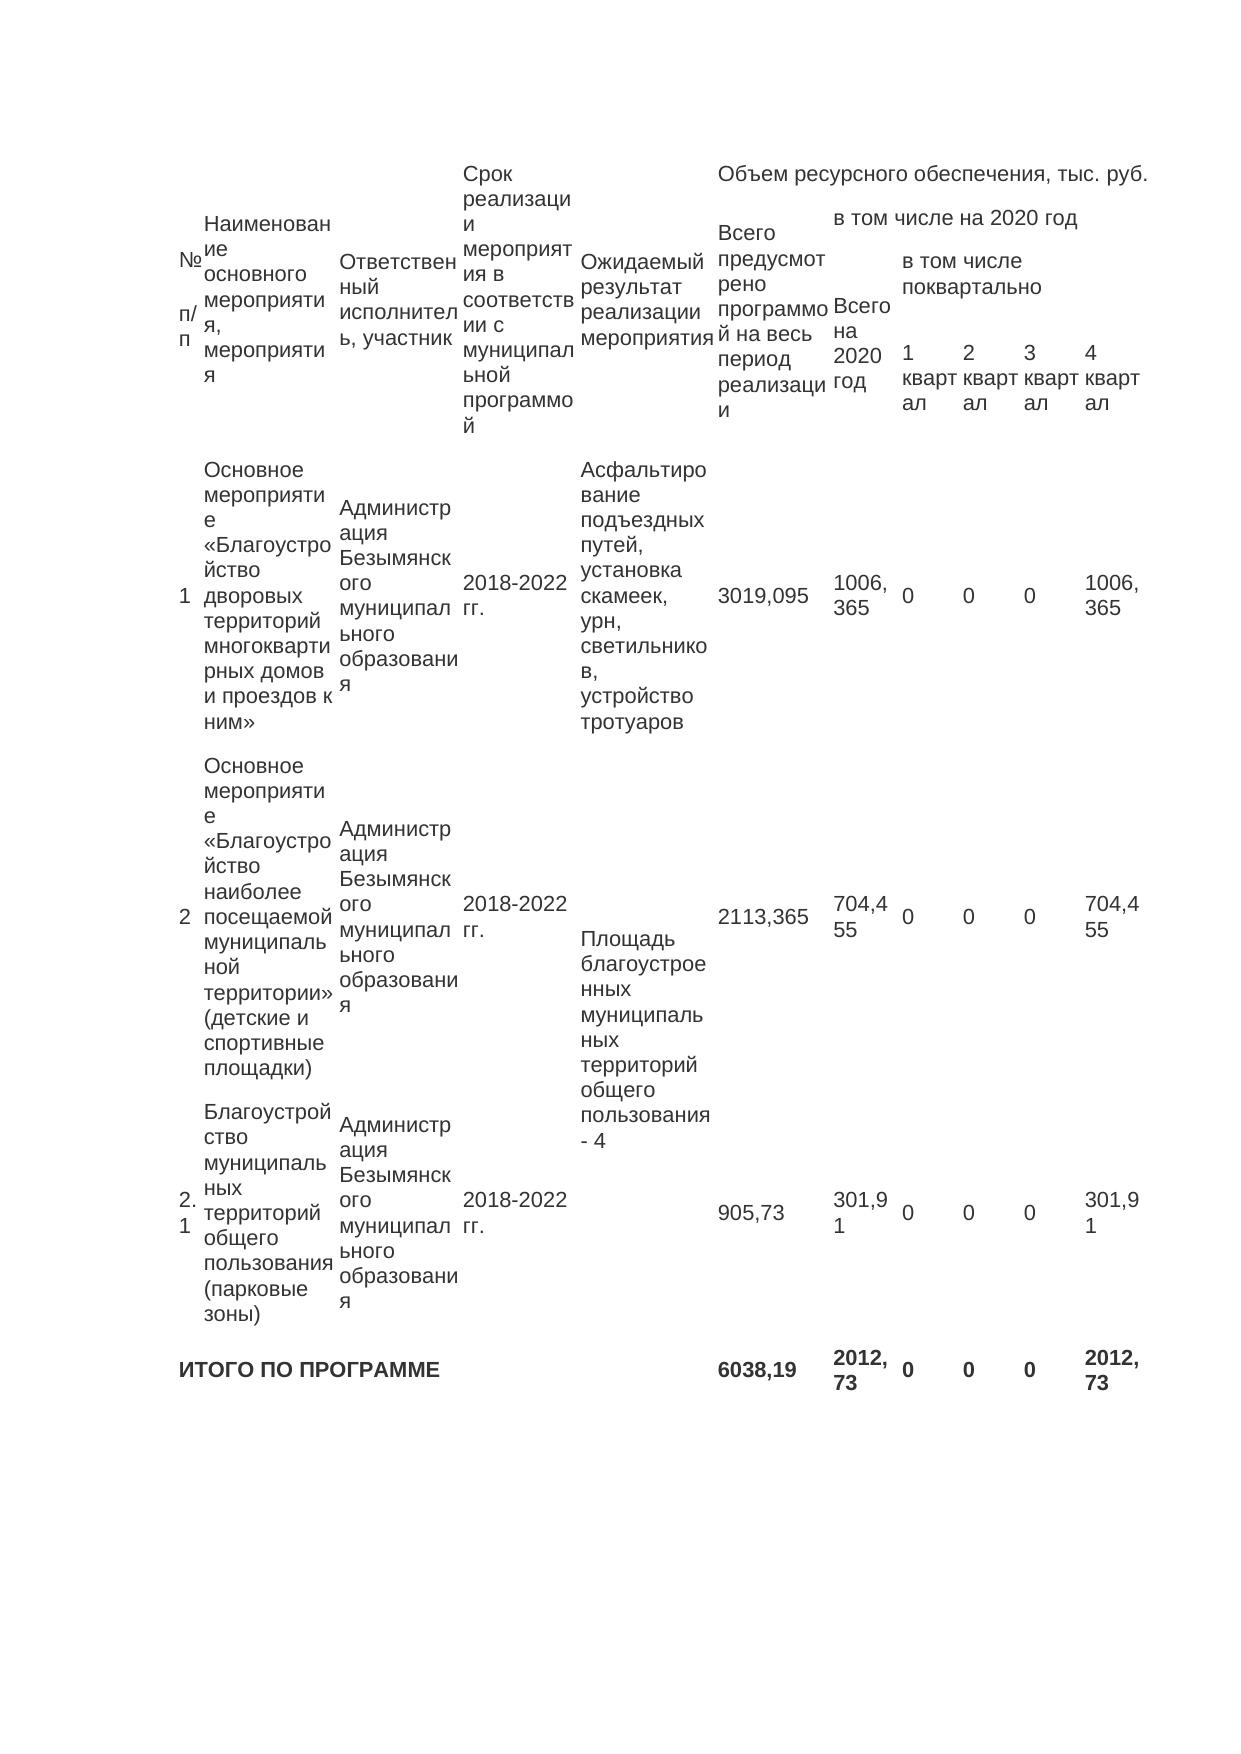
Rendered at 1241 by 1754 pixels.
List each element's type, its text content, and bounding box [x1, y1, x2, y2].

table_cell 3 квартал [1022, 316, 1083, 455]
table_cell 0 [961, 1098, 1022, 1343]
table_cell 0 [1022, 455, 1083, 751]
table_cell 0 [961, 751, 1022, 1097]
table_cell Благоустройство муниципальных территорий общего пользования (парковые зоны) [202, 1098, 338, 1343]
table_cell 2018-2022 гг. [461, 1098, 579, 1343]
table_header Срок реализации мероприятия в соответствии с муниципальной программой [461, 159, 579, 455]
table_cell 704,455 [1083, 751, 1152, 1097]
table_cell 2012,73 [1083, 1343, 1152, 1412]
table_cell 301,91 [831, 1098, 900, 1343]
table_cell 2.1 [177, 1098, 202, 1343]
table_cell 4 квартал [1083, 316, 1152, 455]
table_cell 1 квартал [900, 316, 961, 455]
table_cell Администрация Безымянского муниципального образования [338, 1098, 461, 1343]
table_cell Администрация Безымянского муниципального образования [338, 455, 461, 751]
table_header Ожидаемый результат реализации мероприятия [579, 159, 716, 455]
table_cell 905,73 [716, 1098, 831, 1343]
table_cell 301,91 [1083, 1098, 1152, 1343]
table_cell Основное мероприятие «Благоустройство наиболее посещаемой муниципальной территории» (детские и спортивные площадки) [202, 751, 338, 1097]
table_cell 0 [1022, 751, 1083, 1097]
table_cell 2018-2022 гг. [461, 751, 579, 1097]
table_cell 2012,73 [831, 1343, 900, 1412]
table_cell 2 квартал [961, 316, 1022, 455]
table_cell 3019,095 [716, 455, 831, 751]
table_cell 0 [1022, 1098, 1083, 1343]
table_cell 0 [961, 455, 1022, 751]
table_header Ответственный исполнитель, участник [338, 159, 461, 455]
table_cell 1006,365 [831, 455, 900, 751]
table_cell ИТОГО ПО ПРОГРАММЕ [177, 1343, 716, 1412]
table_cell 1006,365 [1083, 455, 1152, 751]
table_cell Всего на 2020 год [831, 247, 900, 455]
table_cell 0 [900, 455, 961, 751]
table_header Объем ресурсного обеспечения, тыс. руб. [716, 159, 1152, 203]
table_cell Площадь благоустроенных муниципальных территорий общего пользования - 4 [579, 751, 716, 1343]
table_cell Асфальтирование подъездных путей, установка скамеек, урн, светильников, устройство тротуаров [579, 455, 716, 751]
table_cell 2 [177, 751, 202, 1097]
table_cell 6038,19 [716, 1343, 831, 1412]
table_cell Всего предусмотрено программой на весь период реализации [716, 203, 831, 455]
table_cell 0 [1022, 1343, 1083, 1412]
table_cell в том числе поквартально [900, 247, 1152, 316]
table_cell 0 [900, 1098, 961, 1343]
table_cell 2018-2022 гг. [461, 455, 579, 751]
table_header Наименование основного мероприятия, мероприятия [202, 159, 338, 455]
table_cell 704,455 [831, 751, 900, 1097]
table_cell в том числе на 2020 год [831, 203, 1152, 247]
table_cell Администрация Безымянского муниципального образования [338, 751, 461, 1097]
table_cell 0 [900, 751, 961, 1097]
table_header № п/п [177, 159, 202, 455]
table_cell 0 [900, 1343, 961, 1412]
table_cell 2113,365 [716, 751, 831, 1097]
table_cell Основное мероприятие «Благоустройство дворовых территорий многоквартирных домов и проездов к ним» [202, 455, 338, 751]
table_cell 1 [177, 455, 202, 751]
table_cell 0 [961, 1343, 1022, 1412]
